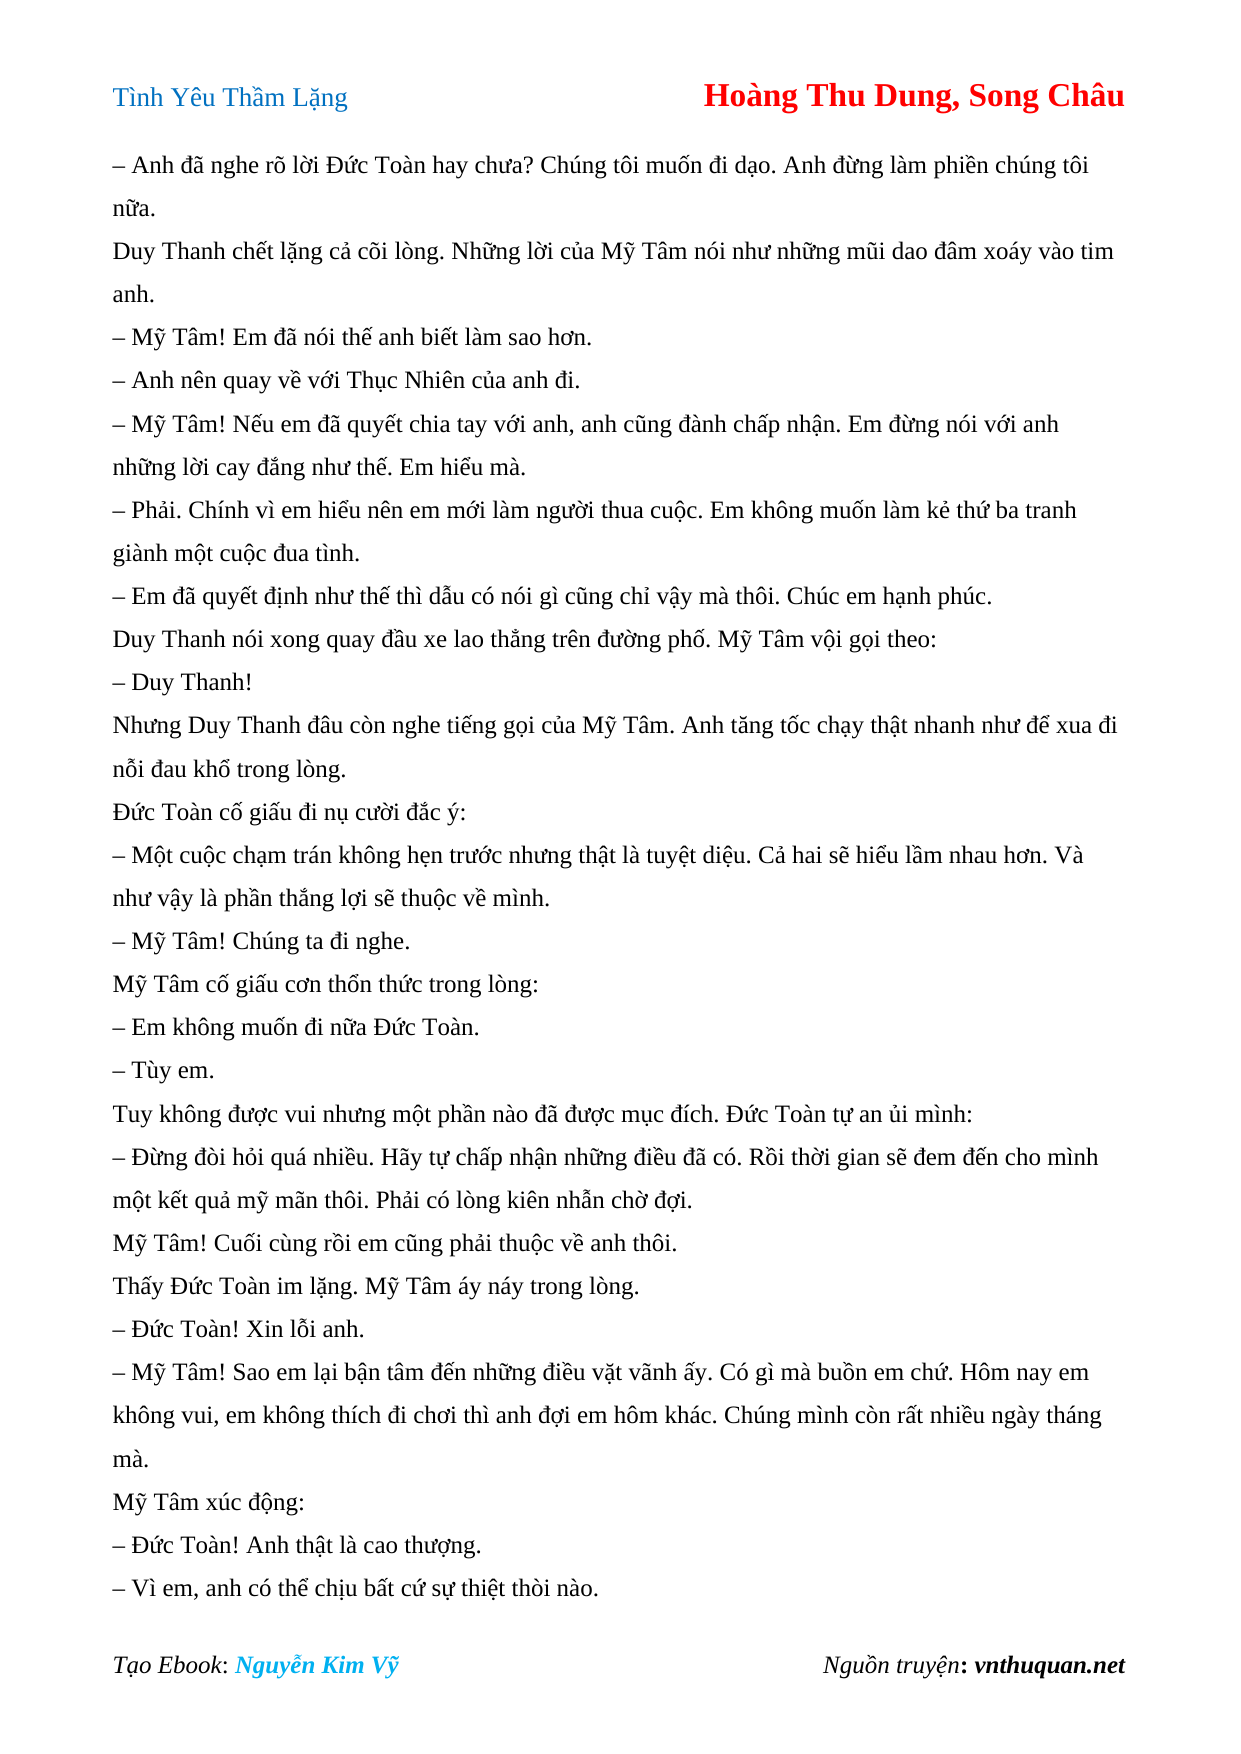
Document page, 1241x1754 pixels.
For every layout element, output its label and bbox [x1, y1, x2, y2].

text [112, 150, 1128, 1602]
